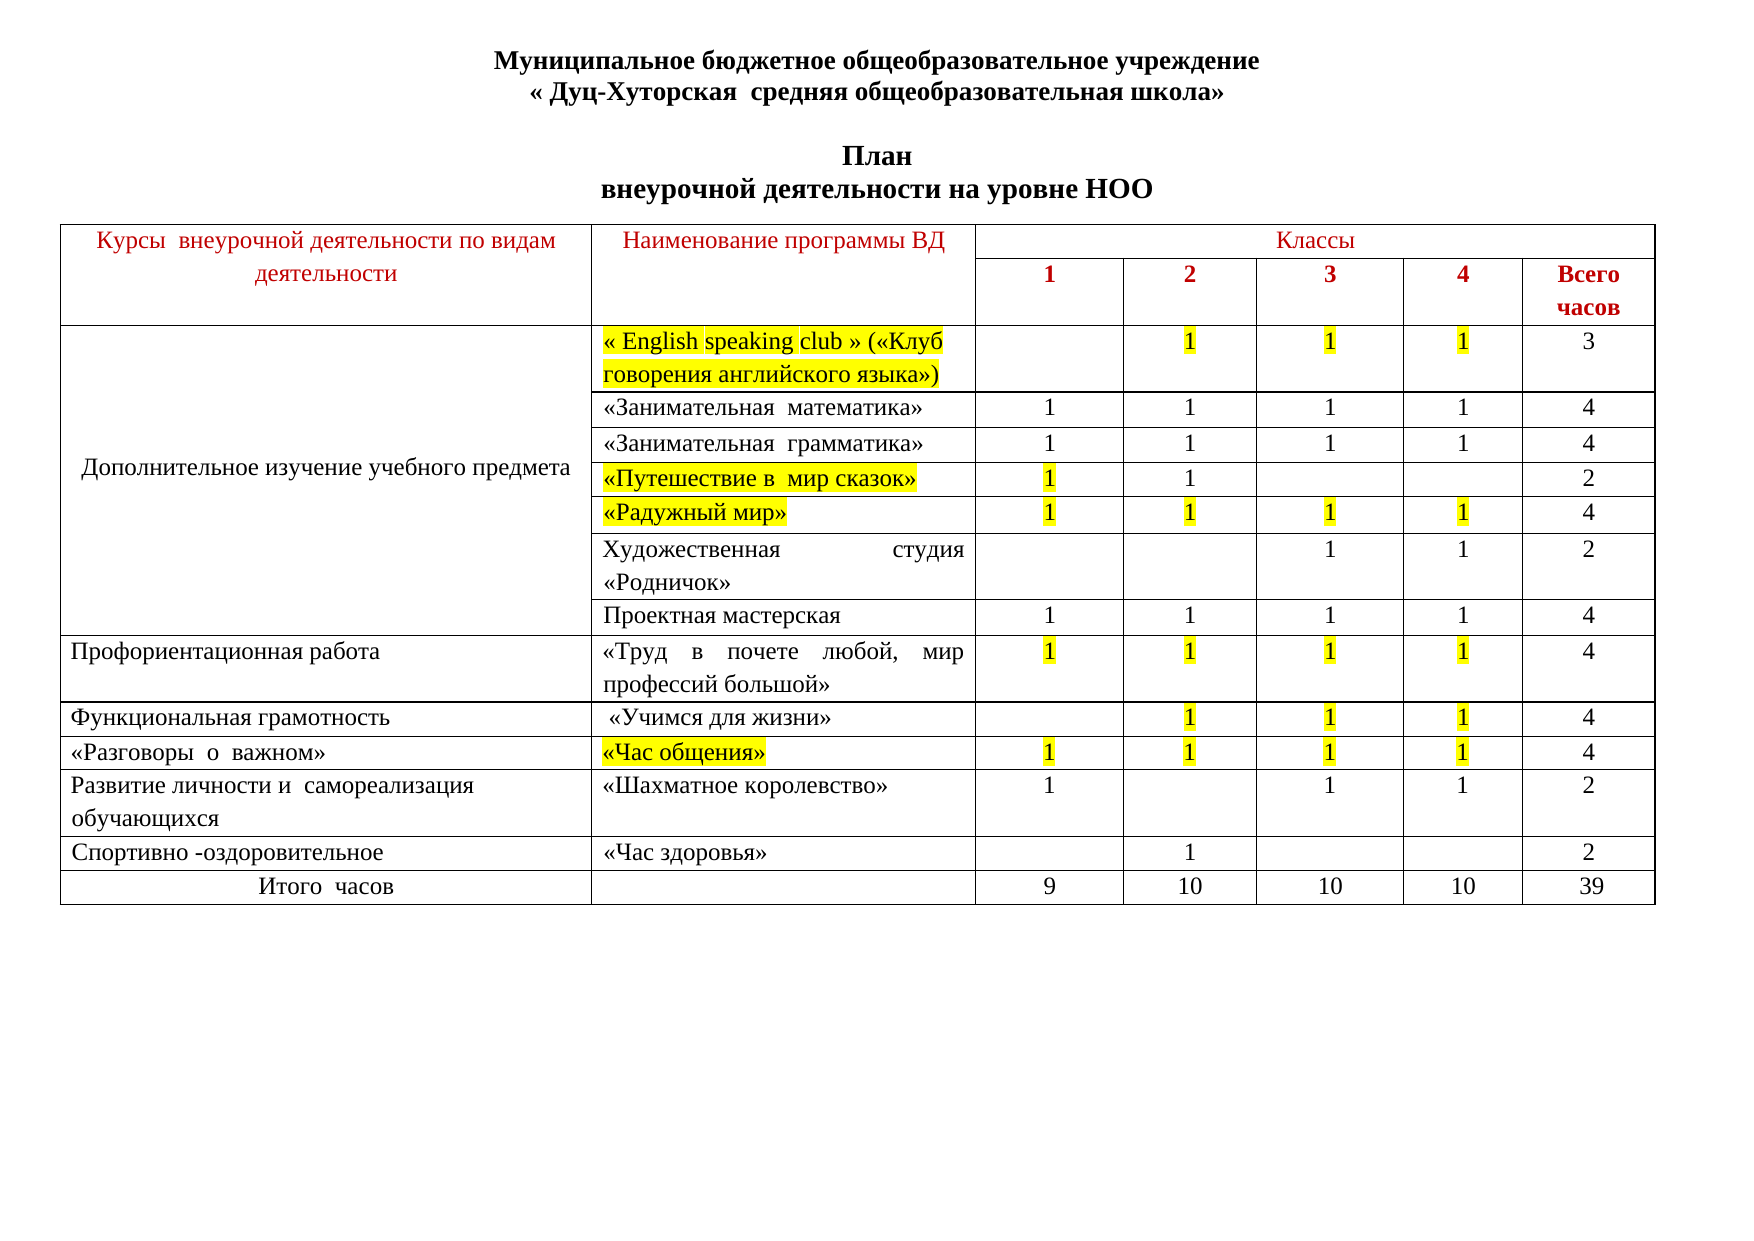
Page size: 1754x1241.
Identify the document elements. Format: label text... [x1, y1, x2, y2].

table_cell Художественная студия «Родничок» [592, 534, 975, 599]
table_cell Итого часов [61, 871, 591, 904]
table_cell [976, 534, 1123, 599]
table_cell 1 [1257, 737, 1403, 769]
table_cell Функциональная грамотность [61, 703, 591, 736]
table_cell 1 [1404, 636, 1522, 701]
table_cell [1124, 770, 1256, 836]
table_cell 1 [1257, 534, 1403, 599]
table_cell 2 [1523, 463, 1654, 496]
table_cell 1 [1257, 326, 1403, 391]
table_cell 1 [1257, 636, 1403, 701]
table_header Наименование программы ВД [592, 225, 975, 325]
table_cell 9 [976, 871, 1123, 904]
table_cell 10 [1257, 871, 1403, 904]
table_cell 1 [976, 463, 1123, 496]
table_cell [1257, 837, 1403, 870]
table_cell [1257, 463, 1403, 496]
table_cell 2 [1523, 770, 1654, 836]
table_cell 4 [1404, 259, 1522, 325]
text Муниципальное бюджетное общеобразовательное учреждение [75, 44, 1679, 76]
table_cell 4 [1523, 600, 1654, 635]
table_cell [976, 326, 1123, 391]
table_cell Всего часов [1523, 259, 1654, 325]
table_cell «Час здоровья» [592, 837, 975, 870]
table_cell [1124, 534, 1256, 599]
table_cell 4 [1523, 393, 1654, 427]
table_cell 1 [1124, 497, 1256, 533]
table_cell 3 [1257, 259, 1403, 325]
table_cell 2 [1523, 534, 1654, 599]
table_cell 1 [1404, 534, 1522, 599]
table_cell 1 [1404, 326, 1522, 391]
table_cell 1 [1404, 600, 1522, 635]
table_cell «Учимся для жизни» [592, 703, 975, 736]
table_cell 4 [1523, 428, 1654, 462]
table_cell 1 [1257, 393, 1403, 427]
table_cell 1 [976, 770, 1123, 836]
table_cell «Путешествие в мир сказок» [592, 463, 975, 496]
table_cell 1 [976, 600, 1123, 635]
table_cell «Занимательная математика» [592, 393, 975, 427]
table_cell 1 [1124, 737, 1256, 769]
table_cell 1 [976, 428, 1123, 462]
table_cell 1 [1257, 600, 1403, 635]
table_cell 2 [1523, 837, 1654, 870]
text План [75, 138, 1679, 171]
table_cell 10 [1124, 871, 1256, 904]
table_cell 4 [1523, 703, 1654, 736]
table_cell 4 [1523, 636, 1654, 701]
table_cell Проектная мастерская [592, 600, 975, 635]
table_cell 1 [1404, 737, 1522, 769]
table_cell «Труд в почете любой, мир профессий большой» [592, 636, 975, 701]
table_cell 1 [1124, 393, 1256, 427]
table_cell 1 [1404, 497, 1522, 533]
table_cell 1 [1124, 326, 1256, 391]
table_cell Развитие личности и самореализация обучающихся [61, 770, 591, 836]
table_cell Профориентационная работа [61, 636, 591, 701]
table_cell 10 [1404, 871, 1522, 904]
table_cell 1 [1124, 463, 1256, 496]
table_header Курсы внеурочной деятельности по видам деятельности [61, 225, 591, 325]
table_cell [1404, 463, 1522, 496]
table_cell 1 [1257, 770, 1403, 836]
table_cell 1 [1257, 428, 1403, 462]
table_cell [976, 703, 1123, 736]
table_cell 3 [1523, 326, 1654, 391]
table_cell «Занимательная грамматика» [592, 428, 975, 462]
table_cell 1 [976, 259, 1123, 325]
table_cell [1404, 837, 1522, 870]
table_cell 1 [1404, 703, 1522, 736]
table_cell 1 [1124, 600, 1256, 635]
table_cell 1 [1404, 428, 1522, 462]
table_cell 4 [1523, 737, 1654, 769]
table_cell 4 [1523, 497, 1654, 533]
table_cell «Шахматное королевство» [592, 770, 975, 836]
table_cell 1 [1404, 393, 1522, 427]
table_cell 1 [976, 393, 1123, 427]
table_cell 1 [976, 636, 1123, 701]
table_cell Дополнительное изучение учебного предмета [61, 326, 591, 635]
table_cell 1 [976, 737, 1123, 769]
table_cell 1 [1257, 497, 1403, 533]
table_cell «Час общения» [592, 737, 975, 769]
table_cell « English speaking club » («Клуб говорения английского языка») [592, 326, 975, 391]
table_cell 2 [1124, 259, 1256, 325]
table_header Классы [976, 225, 1654, 258]
table_cell [976, 837, 1123, 870]
table_cell 39 [1523, 871, 1654, 904]
table_cell 1 [1404, 770, 1522, 836]
table_cell 1 [1257, 703, 1403, 736]
text внеурочной деятельности на уровне НОО [75, 171, 1679, 205]
table_cell 1 [1124, 837, 1256, 870]
table_cell 1 [1124, 636, 1256, 701]
table_cell «Радужный мир» [592, 497, 975, 533]
text « Дуц-Хуторская средняя общеобразовательная школа» [75, 76, 1679, 107]
table_cell 1 [1124, 428, 1256, 462]
table_cell 1 [1124, 703, 1256, 736]
table_cell «Разговоры о важном» [61, 737, 591, 769]
table_cell Спортивно -оздоровительное [61, 837, 591, 870]
table_cell 1 [976, 497, 1123, 533]
table_cell [592, 871, 975, 904]
